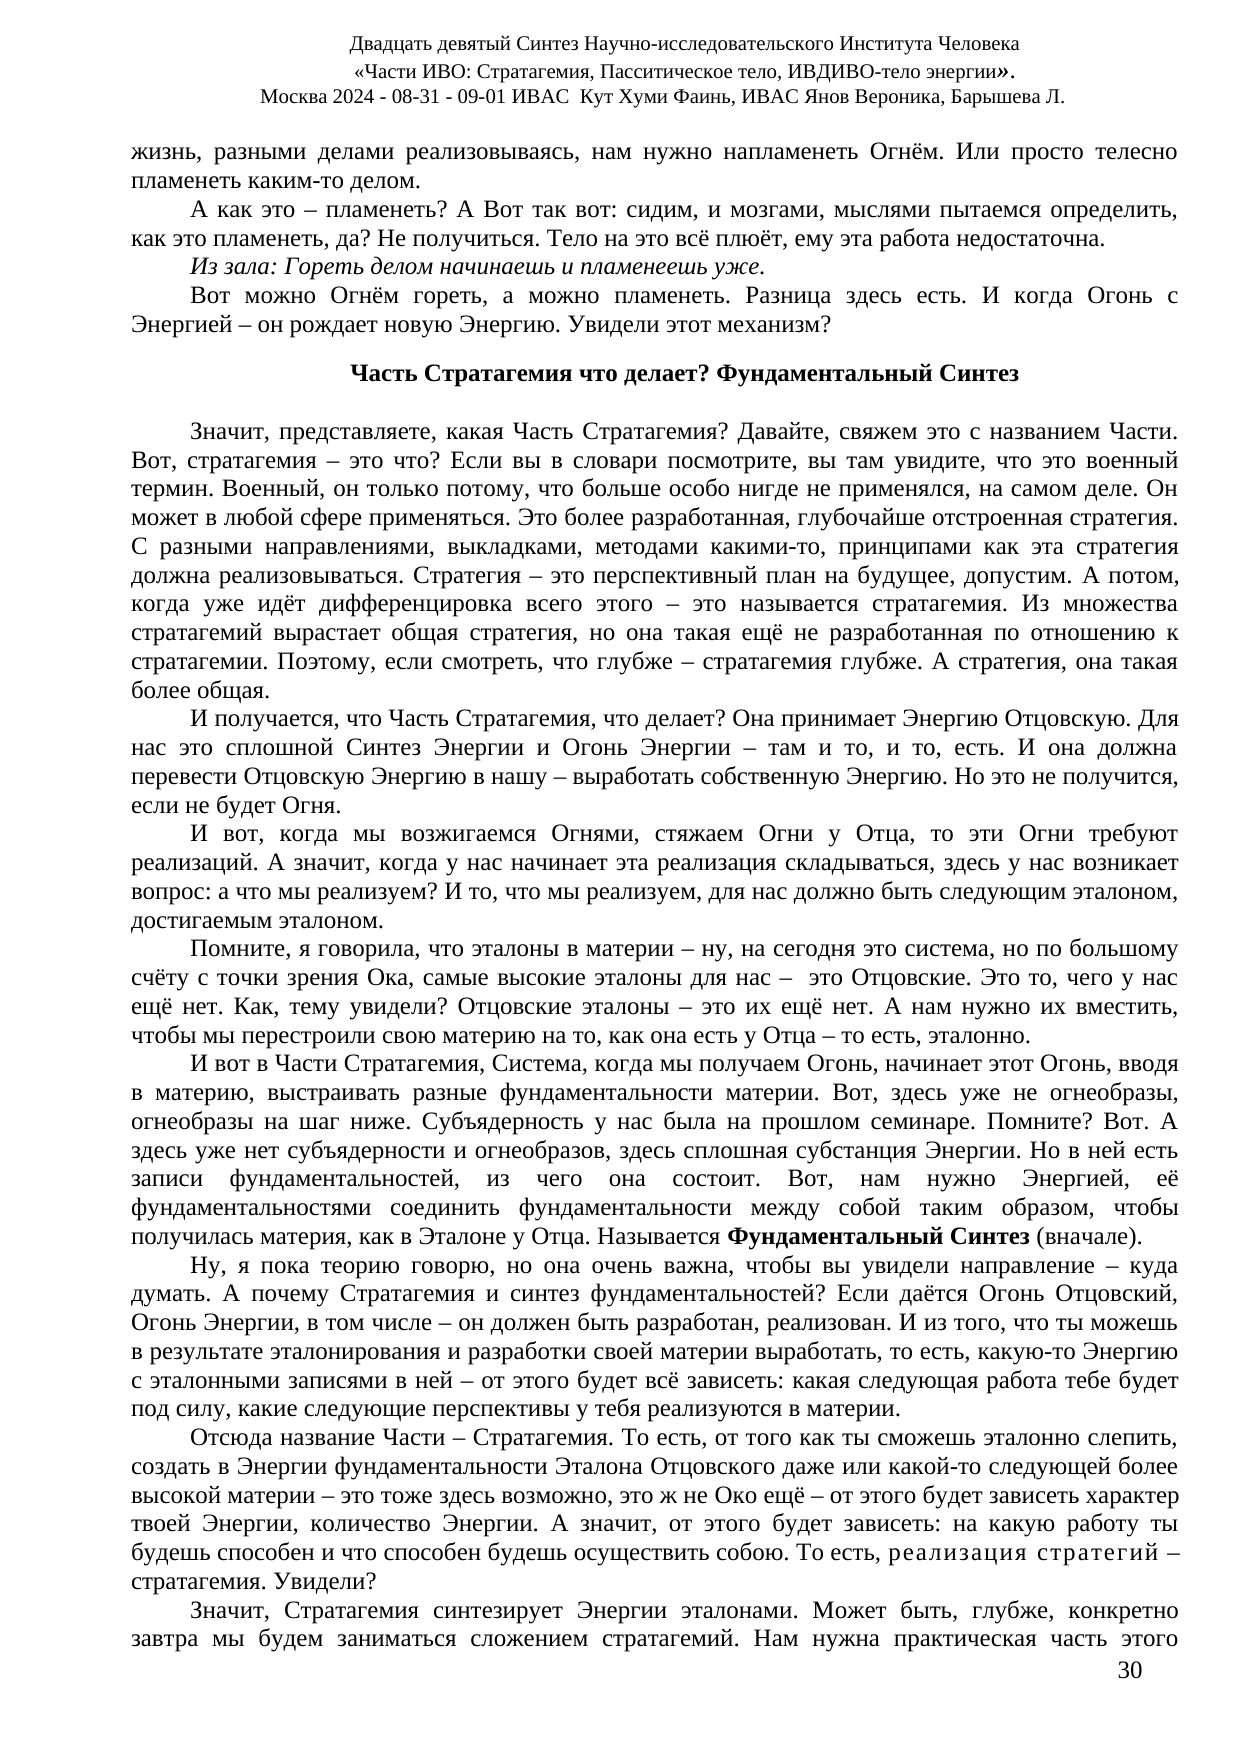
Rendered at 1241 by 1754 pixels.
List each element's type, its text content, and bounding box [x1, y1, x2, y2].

text И вот, когда мы возжигаемся Огнями, стяжаем Огни у Отца, то эти Огни требуют реализаций. А значит, когда у нас начинает эта реализация складываться, здесь у нас возникает вопрос: а что мы реализуем? И то, что мы реализуем, для нас должно быть следующим эталоном, достигаемым эталоном. [131, 818, 1180, 933]
subtitle Часть Стратагемия что делает? Фундаментальный Синтез [131, 358, 1180, 387]
text И вот в Части Стратагемия, Система, когда мы получаем Огонь, начинает этот Огонь, вводя в материю, выстраивать разные фундаментальности материи. Вот, здесь уже не огнеобразы, огнеобразы на шаг ниже. Субъядерность у нас была на прошлом семинаре. Помните? Вот. А здесь уже нет субъядерности и огнеобразов, здесь сплошная субстанция Энергии. Но в ней есть записи фундаментальностей, из чего она состоит. Вот, нам нужно Энергией, её фундаментальностями соединить фундаментальности между собой таким образом, чтобы получилась материя, как в Эталоне у Отца. Называется Фундаментальный Синтез (вначале). [131, 1048, 1180, 1250]
text Из зала: Гореть делом начинаешь и пламенеешь уже. [131, 251, 1180, 280]
text Отсюда название Части – Стратагемия. То есть, от того как ты сможешь эталонно слепить, создать в Энергии фундаментальности Эталона Отцовского даже или какой-то следующей более высокой материи – это тоже здесь возможно, это ж не Око ещё – от этого будет зависеть характер твоей Энергии, количество Энергии. А значит, от этого будет зависеть: на какую работу ты будешь способен и что способен будешь осуществить собою. То есть, реализация стратегий – стратагемия. Увидели? [131, 1422, 1180, 1595]
text Помните, я говорила, что эталоны в материи – ну, на сегодня это система, но по большому счёту с точки зрения Ока, самые высокие эталоны для нас – это Отцовские. Это то, чего у нас ещё нет. Как, тему увидели? Отцовские эталоны – это их ещё нет. А нам нужно их вместить, чтобы мы перестроили свою материю на то, как она есть у Отца – то есть, эталонно. [131, 933, 1180, 1048]
text Ну, я пока теорию говорю, но она очень важна, чтобы вы увидели направление – куда думать. А почему Стратагемия и синтез фундаментальностей? Если даётся Огонь Отцовский, Огонь Энергии, в том числе – он должен быть разработан, реализован. И из того, что ты можешь в результате эталонирования и разработки своей материи выработать, то есть, какую-то Энергию с эталонными записями в ней – от этого будет всё зависеть: какая следующая работа тебе будет под силу, какие следующие перспективы у тебя реализуются в материи. [131, 1250, 1180, 1422]
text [131, 1595, 1180, 1652]
text А как это – пламенеть? А Вот так вот: сидим, и мозгами, мыслями пытаемся определить, как это пламенеть, да? Не получиться. Тело на это всё плюёт, ему эта работа недостаточна. [131, 194, 1180, 251]
text Значит, представляете, какая Часть Стратагемия? Давайте, свяжем это с названием Части. Вот, стратагемия – это что? Если вы в словари посмотрите, вы там увидите, что это военный термин. Военный, он только потому, что больше особо нигде не применялся, на самом деле. Он может в любой сфере применяться. Это более разработанная, глубочайше отстроенная стратегия. С разными направлениями, выкладками, методами какими-то, принципами как эта стратегия должна реализовываться. Стратегия – это перспективный план на будущее, допустим. А потом, когда уже идёт дифференцировка всего этого – это называется стратагемия. Из множества стратагемий вырастает общая стратегия, но она такая ещё не разработанная по отношению к стратагемии. Поэтому, если смотреть, что глубже – стратагемия глубже. А стратегия, она такая более общая. [131, 416, 1180, 703]
text Вот можно Огнём гореть, а можно пламенеть. Разница здесь есть. И когда Огонь с Энергией – он рождает новую Энергию. Увидели этот механизм? [131, 280, 1180, 338]
text И получается, что Часть Стратагемия, что делает? Она принимает Энергию Отцовскую. Для нас это сплошной Синтез Энергии и Огонь Энергии – там и то, и то, есть. И она должна перевести Отцовскую Энергию в нашу – выработать собственную Энергию. Но это не получится, если не будет Огня. [131, 703, 1180, 818]
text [131, 136, 1180, 194]
